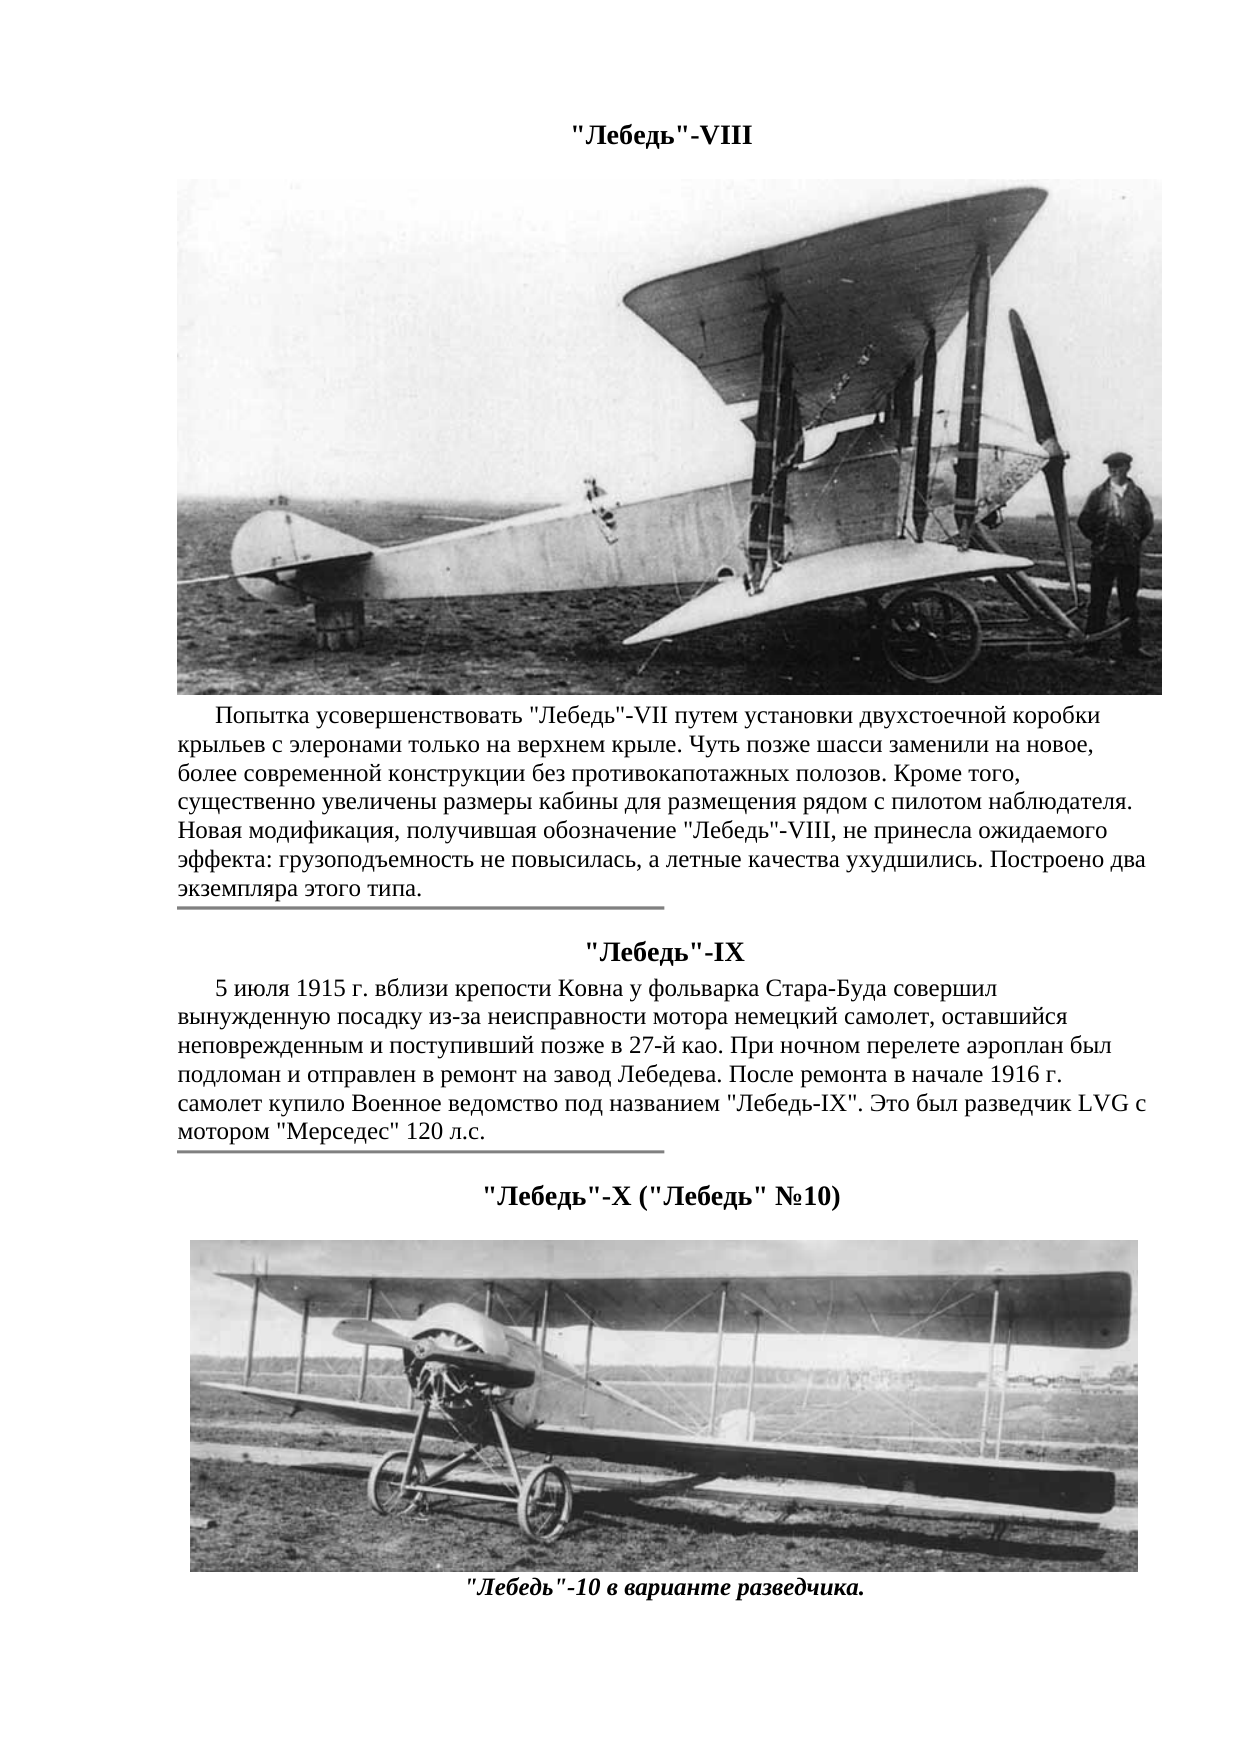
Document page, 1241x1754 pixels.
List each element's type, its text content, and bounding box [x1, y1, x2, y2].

text 5 июля 1915 г. вблизи крепости Ковна у фольварка Стара-Буда совершил вынужденную посадку из-за неисправности мотора немецкий самолет, оставшийся неповрежденным и поступивший позже в 27-й као. При ночном перелете аэроплан был подломан и отправлен в ремонт на завод Лебедева. После ремонта в начале 1916 г. самолет купило Военное ведомство под названием "Лебедь-IХ". Это был разведчик LVG c мотором "Мерседес" 120 л.с. [177, 973, 1152, 1145]
text "Лебедь"-IХ [177, 935, 1152, 968]
picture [190, 1240, 1138, 1572]
text "Лебедь"-VIII [177, 118, 1152, 179]
picture [177, 179, 1162, 695]
text Попытка усовершенствовать "Лебедь"-VII путем установки двухстоечной коробки крыльев с элеронами только на верхнем крыле. Чуть позже шасси заменили на новое, более современной конструкции без противокапотажных полозов. Кроме того, существенно увеличены размеры кабины для размещения рядом с пилотом наблюдателя. Новая модификация, получившая обозначение "Лебедь"-VIII, не принесла ожидаемого эффекта: грузоподъемность не повысилась, а летные качества ухудшились. Построено два экземпляра этого типа. [177, 700, 1152, 901]
